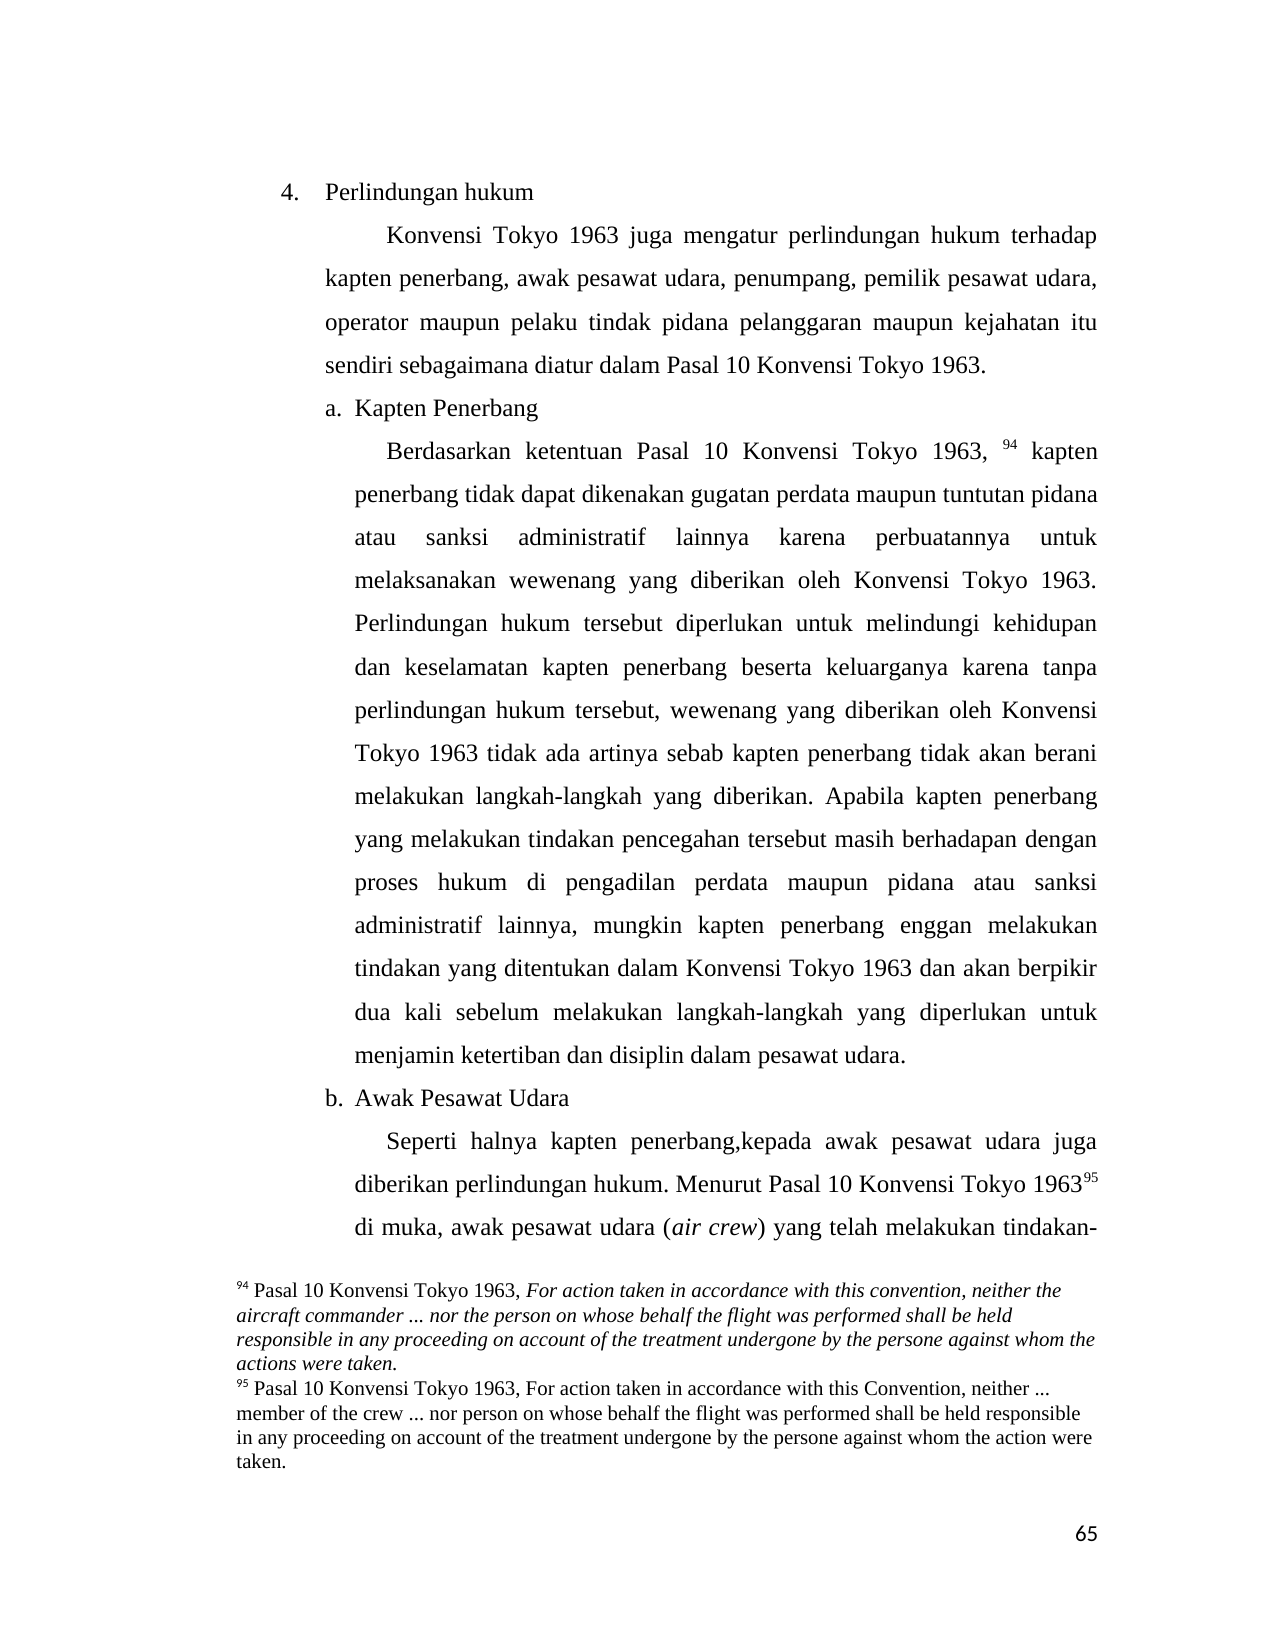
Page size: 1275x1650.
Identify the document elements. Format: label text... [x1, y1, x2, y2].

list Awak Pesawat Udara [325, 1083, 1098, 1112]
text Berdasarkan ketentuan Pasal 10 Konvensi Tokyo 1963, kapten penerbang tidak dapat dikenakan gugatan perdata maupun tuntutan pidana atau sanksi administratif lainnya karena perbuatannya untuk melaksanakan wewenang yang diberikan oleh Konvensi Tokyo 1963. Perlindungan hukum tersebut diperlukan untuk melindungi kehidupan dan keselamatan kapten penerbang beserta keluarganya karena tanpa perlindungan hukum tersebut, wewenang yang diberikan oleh Konvensi Tokyo 1963 tidak ada artinya sebab kapten penerbang tidak akan berani melakukan langkah-langkah yang diberikan. Apabila kapten penerbang yang melakukan tindakan pencegahan tersebut masih berhadapan dengan proses hukum di pengadilan perdata maupun pidana atau sanksi administratif lainnya, mungkin kapten penerbang enggan melakukan tindakan yang ditentukan dalam Konvensi Tokyo 1963 dan akan berpikir dua kali sebelum melakukan langkah-langkah yang diperlukan untuk menjamin ketertiban dan disiplin dalam pesawat udara. [354, 436, 1098, 1068]
list Perlindungan hukum [281, 177, 1098, 206]
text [354, 1126, 1098, 1241]
text Konvensi Tokyo 1963 juga mengatur perlindungan hukum terhadap kapten penerbang, awak pesawat udara, penumpang, pemilik pesawat udara, operator maupun pelaku tindak pidana pelanggaran maupun kejahatan itu sendiri sebagaimana diatur dalam Pasal 10 Konvensi Tokyo 1963. [325, 220, 1098, 378]
list Kapten Penerbang [325, 393, 1098, 422]
